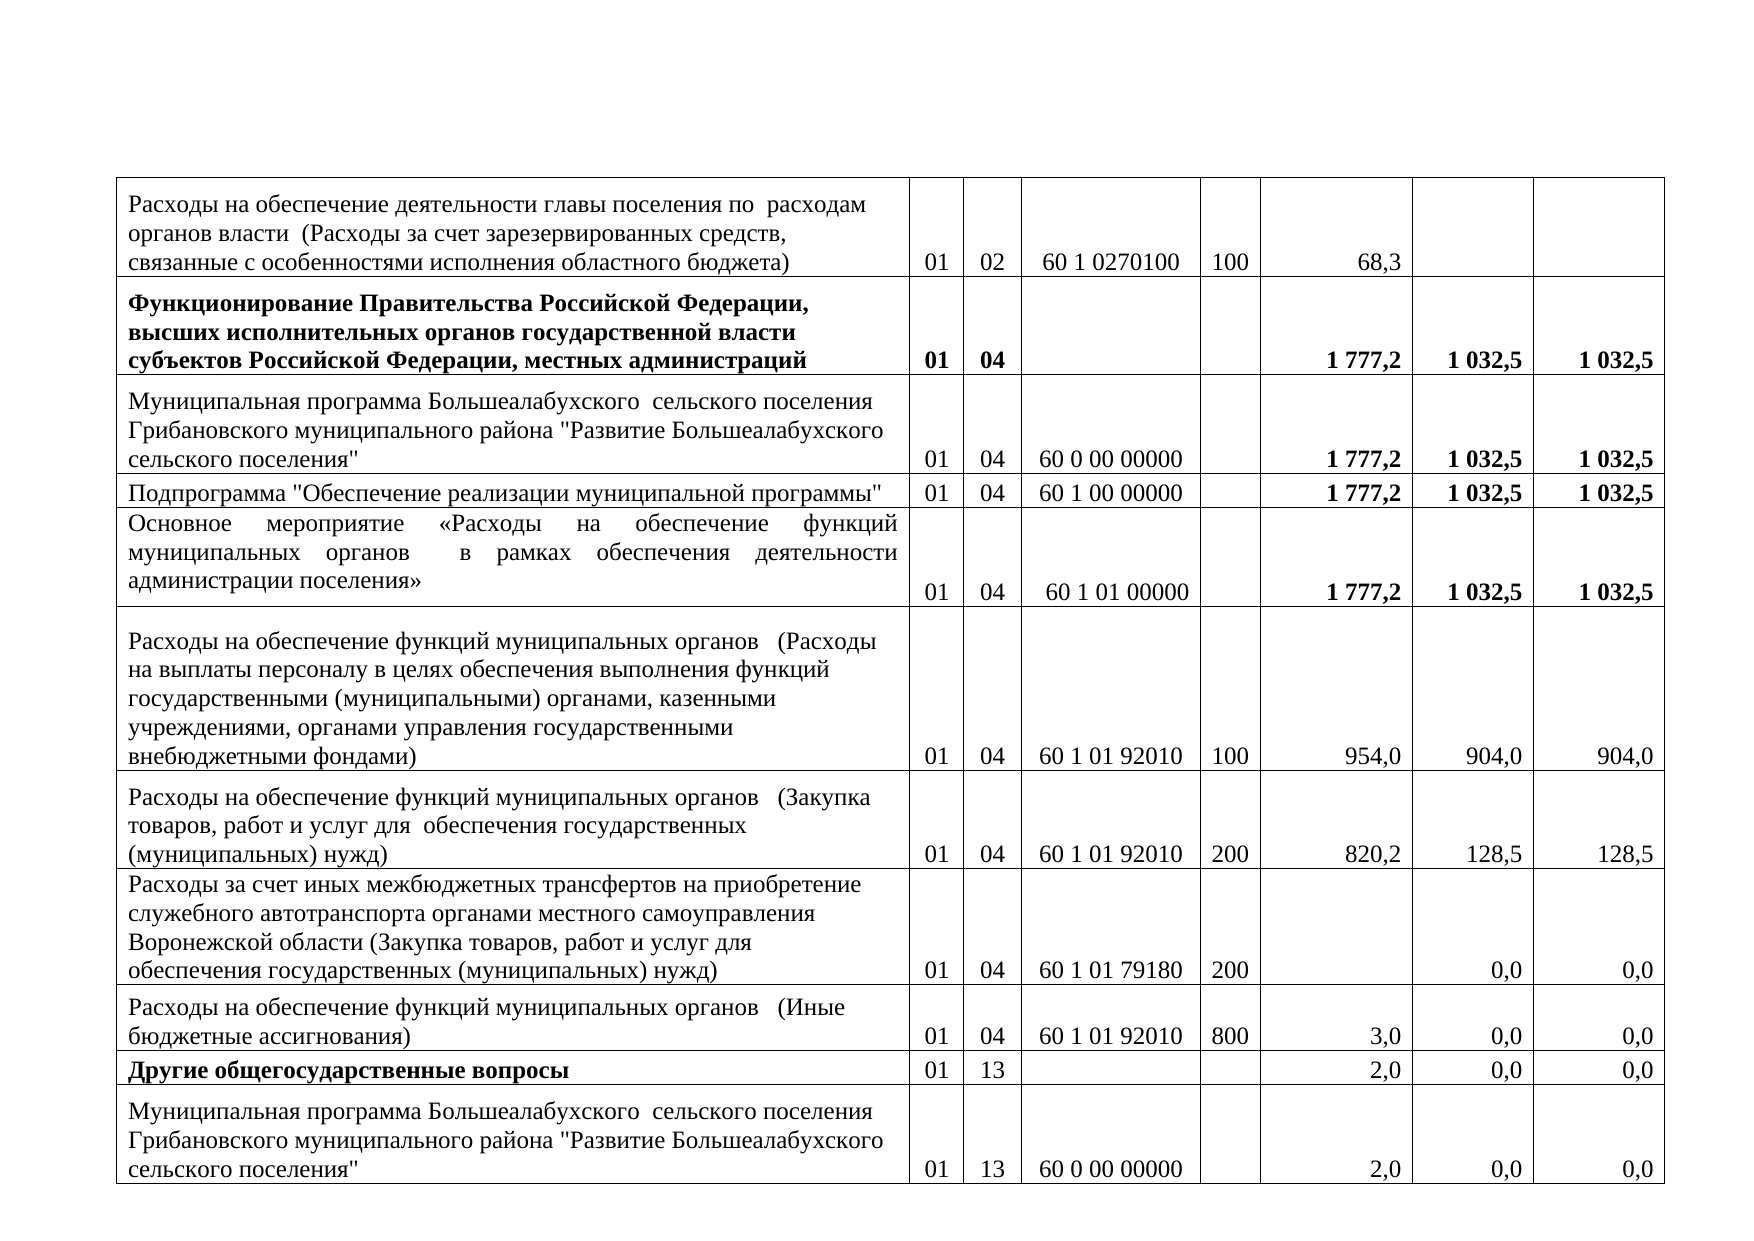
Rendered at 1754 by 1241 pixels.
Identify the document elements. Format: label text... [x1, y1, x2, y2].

table_cell [1413, 178, 1533, 276]
table_cell 01 [910, 375, 963, 472]
table_cell [1201, 277, 1260, 374]
table_cell Расходы на обеспечение функций муниципальных органов (Расходы на выплаты персоналу в целях обеспечения выполнения функций государственными (муниципальными) органами, казенными учреждениями, органами управления государственными внебюджетными фондами) [117, 607, 909, 769]
table_cell Расходы на обеспечение деятельности главы поселения по расходам органов власти (Расходы за счет зарезервированных средств, связанные с особенностями исполнения областного бюджета) [117, 178, 909, 276]
table_cell 0,0 [1413, 869, 1533, 984]
table_cell 1 032,5 [1413, 277, 1533, 374]
table_cell 01 [910, 277, 963, 374]
table_cell 1 777,2 [1261, 277, 1412, 374]
table_cell 13 [964, 1085, 1021, 1183]
table_cell Расходы за счет иных межбюджетных трансфертов на приобретение служебного автотранспорта органами местного самоуправления Воронежской области (Закупка товаров, работ и услуг для обеспечения государственных (муниципальных) нужд) [117, 869, 909, 984]
table_cell 820,2 [1261, 771, 1412, 868]
table_cell Подпрограмма "Обеспечение реализации муниципальной программы" [117, 474, 909, 507]
table_cell 0,0 [1534, 869, 1664, 984]
table_cell 60 1 0270100 [1022, 178, 1200, 276]
table_cell [1201, 1085, 1260, 1183]
table_cell Муниципальная программа Большеалабухского сельского поселения Грибановского муниципального района "Развитие Большеалабухского сельского поселения" [117, 375, 909, 472]
table_cell [1201, 508, 1260, 606]
table_cell 100 [1201, 178, 1260, 276]
table_cell 01 [910, 178, 963, 276]
table_cell 04 [964, 771, 1021, 868]
table_cell [1261, 869, 1412, 984]
table_cell 60 1 01 92010 [1022, 985, 1200, 1050]
table_cell 904,0 [1534, 607, 1664, 769]
table_cell Другие общегосударственные вопросы [117, 1051, 909, 1084]
table_cell 1 032,5 [1534, 277, 1664, 374]
table_cell 1 032,5 [1534, 474, 1664, 507]
table_cell 2,0 [1261, 1051, 1412, 1084]
table_cell 04 [964, 607, 1021, 769]
table_cell 60 1 00 00000 [1022, 474, 1200, 507]
table_cell 60 1 01 00000 [1022, 508, 1200, 606]
table_cell 04 [964, 508, 1021, 606]
table_cell [1534, 178, 1664, 276]
table_cell [1201, 375, 1260, 472]
table_cell 904,0 [1413, 607, 1533, 769]
table_cell 0,0 [1413, 1051, 1533, 1084]
table_cell 01 [910, 1085, 963, 1183]
table_cell 200 [1201, 869, 1260, 984]
table_cell 04 [964, 474, 1021, 507]
table_cell 1 032,5 [1413, 375, 1533, 472]
table_cell 01 [910, 869, 963, 984]
table_cell Расходы на обеспечение функций муниципальных органов (Закупка товаров, работ и услуг для обеспечения государственных (муниципальных) нужд) [117, 771, 909, 868]
table_cell 60 1 01 92010 [1022, 607, 1200, 769]
table_cell 128,5 [1413, 771, 1533, 868]
table_cell 01 [910, 1051, 963, 1084]
table_cell Расходы на обеспечение функций муниципальных органов (Иные бюджетные ассигнования) [117, 985, 909, 1050]
table_cell 0,0 [1534, 1051, 1664, 1084]
table_cell 954,0 [1261, 607, 1412, 769]
table_cell 1 032,5 [1413, 508, 1533, 606]
table_cell Основное мероприятие «Расходы на обеспечение функций муниципальных органов в рамках обеспечения деятельности администрации поселения» [117, 508, 909, 606]
table_cell 68,3 [1261, 178, 1412, 276]
table_cell [1201, 1051, 1260, 1084]
table_cell Функционирование Правительства Российской Федерации, высших исполнительных органов государственной власти субъектов Российской Федерации, местных администраций [117, 277, 909, 374]
table_cell 1 777,2 [1261, 375, 1412, 472]
table_cell 01 [910, 771, 963, 868]
table_cell 60 0 00 00000 [1022, 375, 1200, 472]
table_cell 60 1 01 79180 [1022, 869, 1200, 984]
table_cell 128,5 [1534, 771, 1664, 868]
table_cell 0,0 [1413, 1085, 1533, 1183]
table_cell 0,0 [1534, 985, 1664, 1050]
table_cell 04 [964, 985, 1021, 1050]
table_cell 1 777,2 [1261, 508, 1412, 606]
table_cell [1022, 1051, 1200, 1084]
table_cell 02 [964, 178, 1021, 276]
table_cell 0,0 [1534, 1085, 1664, 1183]
table_cell 60 1 01 92010 [1022, 771, 1200, 868]
table_cell 01 [910, 474, 963, 507]
table_cell 04 [964, 869, 1021, 984]
table_cell 1 777,2 [1261, 474, 1412, 507]
table_cell 01 [910, 508, 963, 606]
table_cell 04 [964, 277, 1021, 374]
table_cell 13 [964, 1051, 1021, 1084]
table_cell 0,0 [1413, 985, 1533, 1050]
table_cell 100 [1201, 607, 1260, 769]
table_cell 2,0 [1261, 1085, 1412, 1183]
table_cell 01 [910, 607, 963, 769]
table_cell 01 [910, 985, 963, 1050]
table_cell 04 [964, 375, 1021, 472]
table_cell 60 0 00 00000 [1022, 1085, 1200, 1183]
table_cell 200 [1201, 771, 1260, 868]
table_cell Муниципальная программа Большеалабухского сельского поселения Грибановского муниципального района "Развитие Большеалабухского сельского поселения" [117, 1085, 909, 1183]
table_cell [1201, 474, 1260, 507]
table_cell 1 032,5 [1534, 375, 1664, 472]
table_cell 1 032,5 [1413, 474, 1533, 507]
table_cell 3,0 [1261, 985, 1412, 1050]
table_cell 1 032,5 [1534, 508, 1664, 606]
table_cell 800 [1201, 985, 1260, 1050]
table_cell [1022, 277, 1200, 374]
